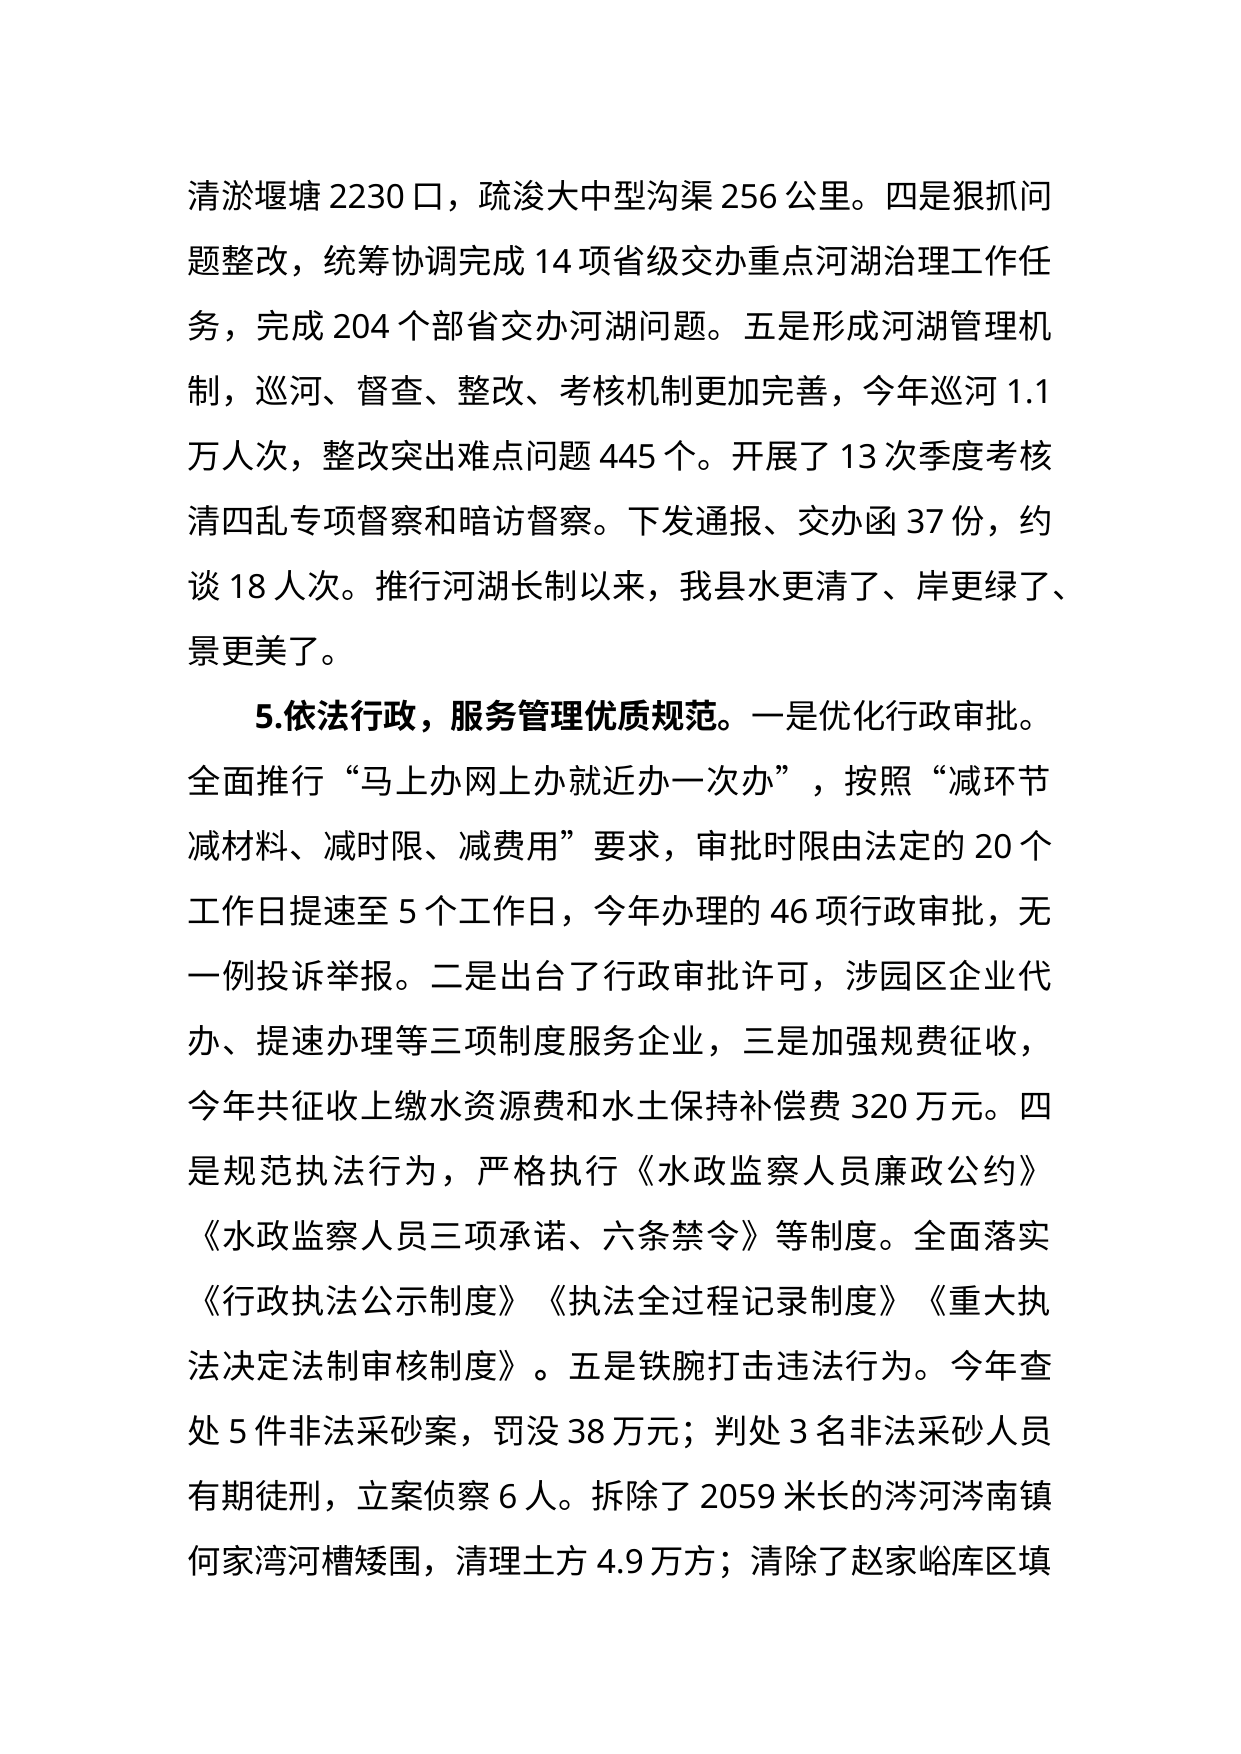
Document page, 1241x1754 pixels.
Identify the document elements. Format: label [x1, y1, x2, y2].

text [187, 162, 1053, 682]
text [187, 682, 1053, 1592]
